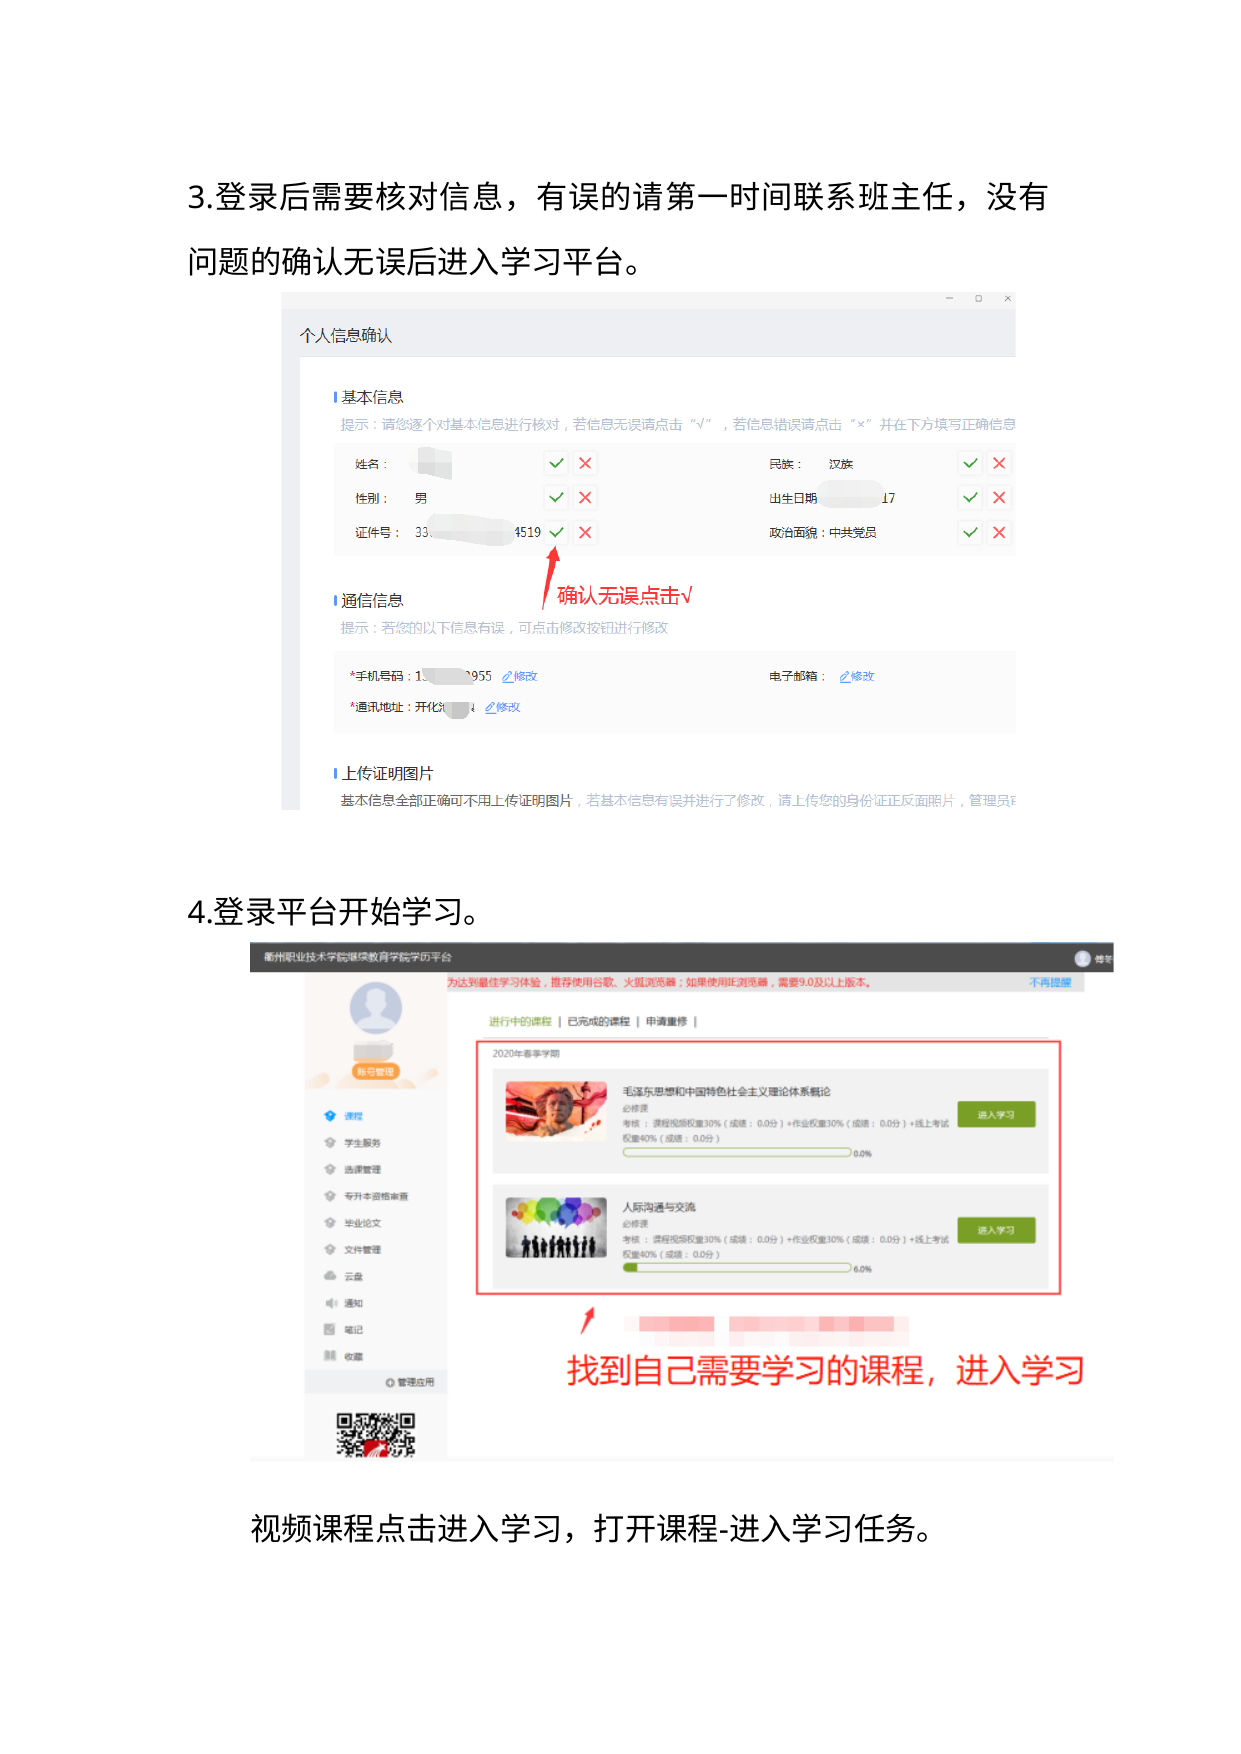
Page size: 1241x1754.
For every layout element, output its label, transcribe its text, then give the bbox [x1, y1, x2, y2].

list 4.登录平台开始学习。 [187, 877, 1053, 942]
picture [281, 292, 1016, 810]
picture [250, 942, 1115, 1463]
list 3.登录后需要核对信息，有误的请第一时间联系班主任，没有问题的确认无误后进入学习平台。 [187, 162, 1053, 292]
list 视频课程点击进入学习，打开课程-进入学习任务。 [187, 1494, 1053, 1559]
